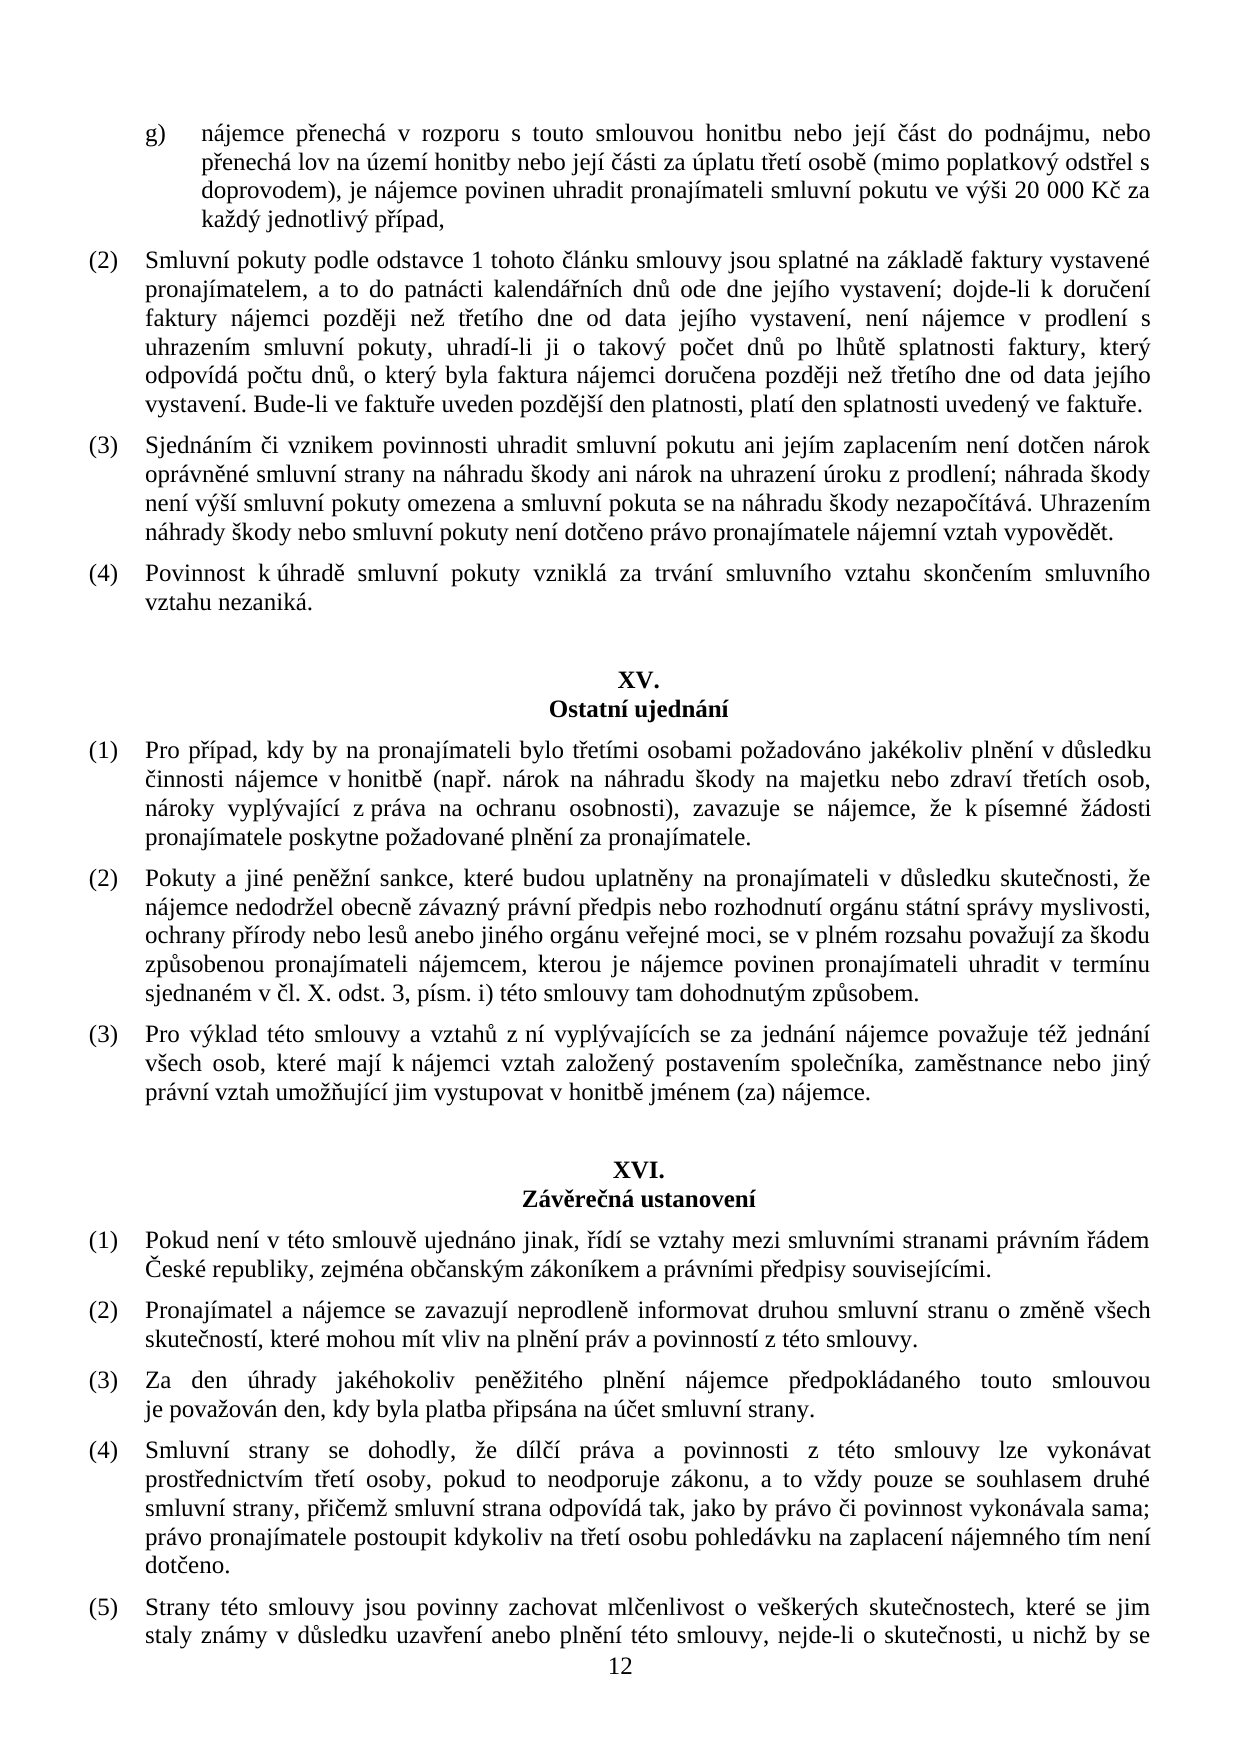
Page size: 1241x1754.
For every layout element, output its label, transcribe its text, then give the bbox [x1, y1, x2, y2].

list Smluvní strany se dohodly, že dílčí práva a povinnosti z této smlouvy lze vykonávat prostřednictvím třetí osoby, pokud to neodporuje zákonu, a to vždy pouze se souhlasem druhé smluvní strany, přičemž smluvní strana odpovídá tak, jako by právo či povinnost vykonávala sama; právo pronajímatele postoupit kdykoliv na třetí osobu pohledávku na zaplacení nájemného tím není dotčeno. [89, 1436, 1152, 1579]
list Smluvní pokuty podle odstavce 1 tohoto článku smlouvy jsou splatné na základě faktury vystavené pronajímatelem, a to do patnácti kalendářních dnů ode dne jejího vystavení; dojde-li k doručení faktury nájemci později než třetího dne od data jejího vystavení, není nájemce v prodlení s uhrazením smluvní pokuty, uhradí-li ji o takový počet dnů po lhůtě splatnosti faktury, který odpovídá počtu dnů, o který byla faktura nájemci doručena později než třetího dne od data jejího vystavení. Bude-li ve faktuře uveden pozdější den platnosti, platí den splatnosti uvedený ve faktuře. [89, 246, 1152, 418]
list Pro případ, kdy by na pronajímateli bylo třetími osobami požadováno jakékoliv plnění v důsledku činnosti nájemce v honitbě (např. nárok na náhradu škody na majetku nebo zdraví třetích osob, nároky vyplývající z práva na ochranu osobnosti), zavazuje se nájemce, že k písemné žádosti pronajímatele poskytne požadované plnění za pronajímatele. [89, 736, 1152, 851]
list nájemce přenechá v rozporu s touto smlouvou honitbu nebo její část do podnájmu, nebo přenechá lov na území honitby nebo její části za úplatu třetí osobě (mimo poplatkový odstřel s doprovodem), je nájemce povinen uhradit pronajímateli smluvní pokutu ve výši 20 000 Kč za každý jednotlivý případ, [145, 118, 1152, 233]
list Pro výklad této smlouvy a vztahů z ní vyplývajících se za jednání nájemce považuje též jednání všech osob, které mají k nájemci vztah založený postavením společníka, zaměstnance nebo jiný právní vztah umožňující jim vystupovat v honitbě jménem (za) nájemce. [89, 1019, 1152, 1106]
text XVI. [126, 1156, 1152, 1184]
text XV. [126, 666, 1152, 694]
list Za den úhrady jakéhokoliv peněžitého plnění nájemce předpokládaného touto smlouvou je považován den, kdy byla platba připsána na účet smluvní strany. [89, 1366, 1152, 1423]
list Pokud není v této smlouvě ujednáno jinak, řídí se vztahy mezi smluvními stranami právním řádem České republiky, zejména občanským zákoníkem a právními předpisy souvisejícími. [89, 1226, 1152, 1283]
subtitle Závěrečná ustanovení [126, 1184, 1152, 1213]
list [89, 1592, 1152, 1649]
list Pokuty a jiné peněžní sankce, které budou uplatněny na pronajímateli v důsledku skutečnosti, že nájemce nedodržel obecně závazný právní předpis nebo rozhodnutí orgánu státní správy myslivosti, ochrany přírody nebo lesů anebo jiného orgánu veřejné moci, se v plném rozsahu považují za škodu způsobenou pronajímateli nájemcem, kterou je nájemce povinen pronajímateli uhradit v termínu sjednaném v čl. X. odst. 3, písm. i) této smlouvy tam dohodnutým způsobem. [89, 863, 1152, 1007]
list Sjednáním či vznikem povinnosti uhradit smluvní pokutu ani jejím zaplacením není dotčen nárok oprávněné smluvní strany na náhradu škody ani nárok na uhrazení úroku z prodlení; náhrada škody není výší smluvní pokuty omezena a smluvní pokuta se na náhradu škody nezapočítává. Uhrazením náhrady škody nebo smluvní pokuty není dotčeno právo pronajímatele nájemní vztah vypovědět. [89, 431, 1152, 546]
list Povinnost k úhradě smluvní pokuty vzniklá za trvání smluvního vztahu skončením smluvního vztahu nezaniká. [89, 558, 1152, 616]
subtitle Ostatní ujednání [126, 694, 1152, 723]
list Pronajímatel a nájemce se zavazují neprodleně informovat druhou smluvní stranu o změně všech skutečností, které mohou mít vliv na plnění práv a povinností z této smlouvy. [89, 1296, 1152, 1353]
